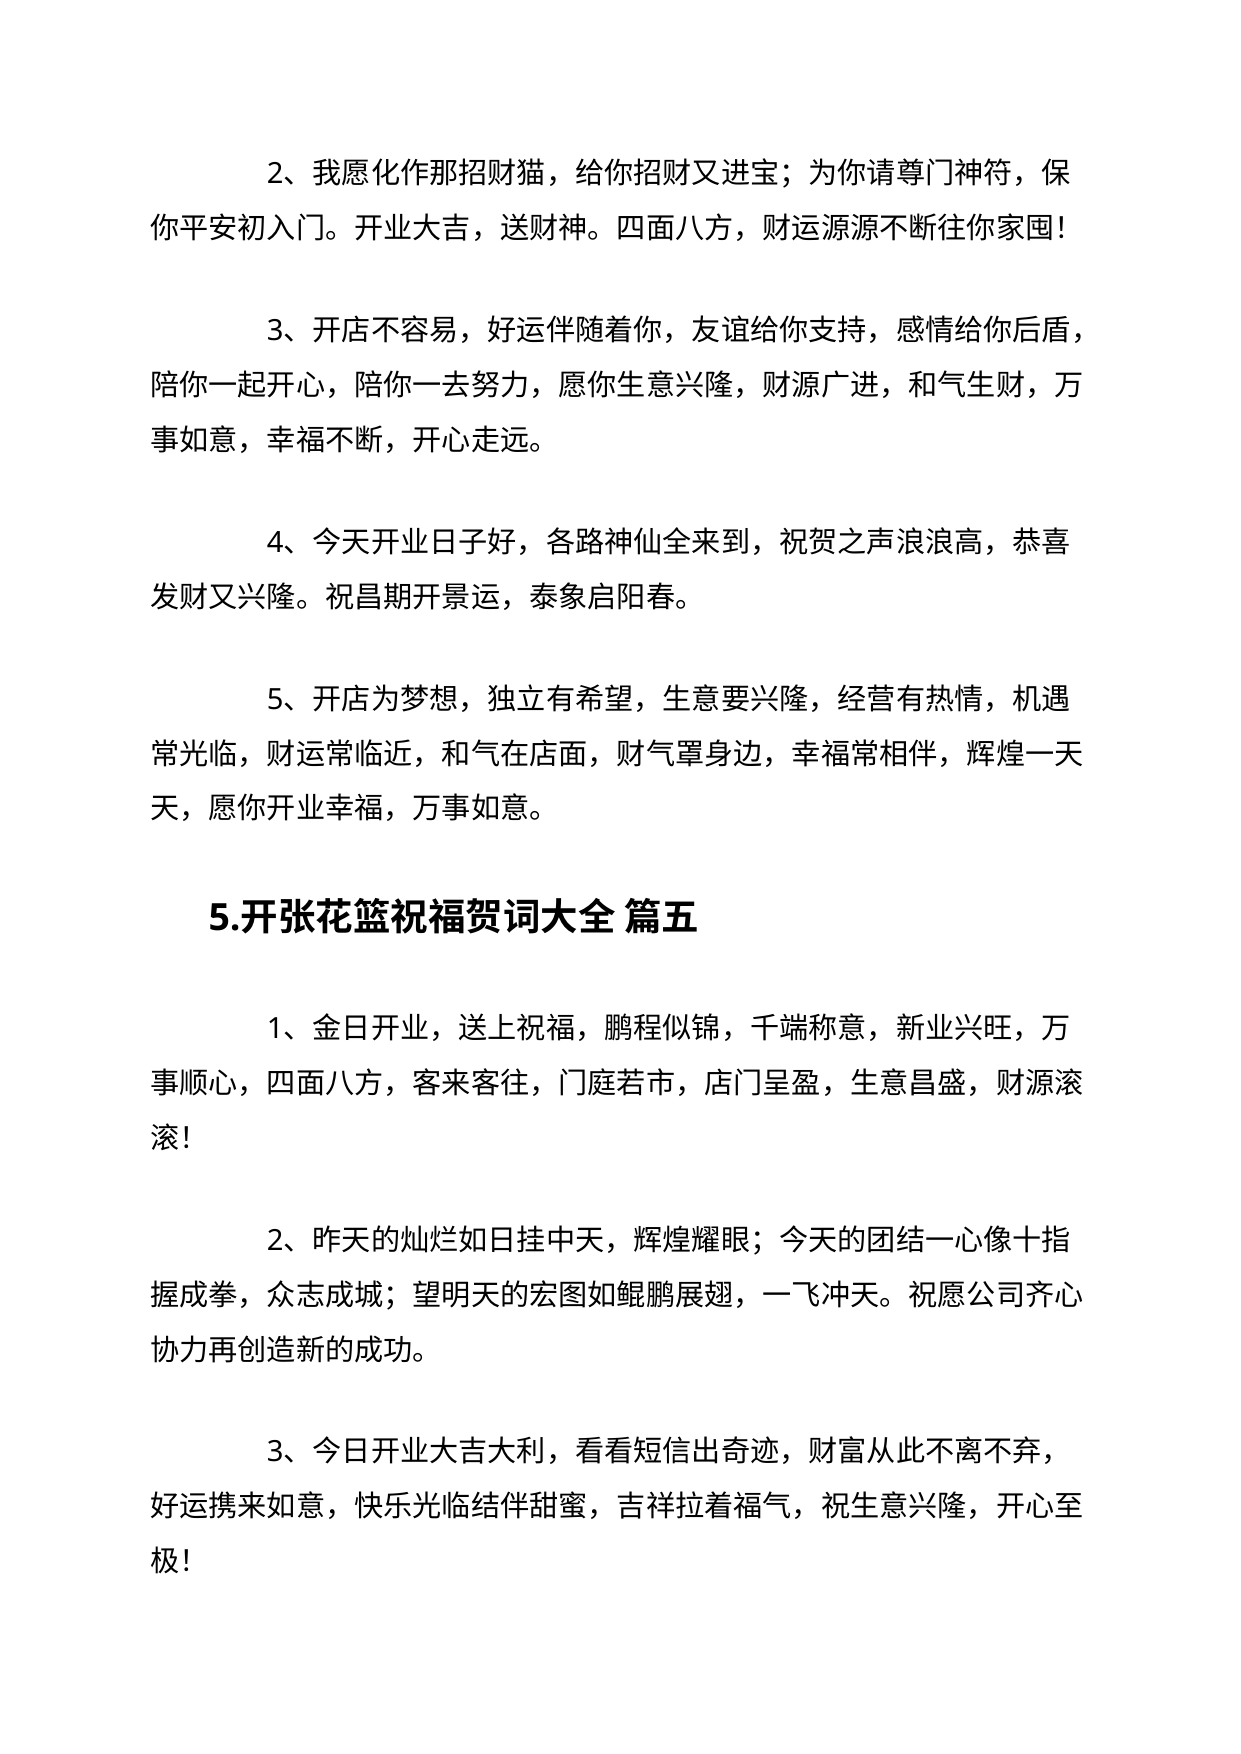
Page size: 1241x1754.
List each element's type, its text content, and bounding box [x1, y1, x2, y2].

text 5.开张花篮祝福贺词大全 篇五 [150, 887, 1090, 941]
text 3、今日开业大吉大利，看看短信出奇迹，财富从此不离不弃，好运携来如意，快乐光临结伴甜蜜，吉祥拉着福气，祝生意兴隆，开心至极！ [150, 1428, 1090, 1580]
text 4、今天开业日子好，各路神仙全来到，祝贺之声浪浪高，恭喜发财又兴隆。祝昌期开景运，泰象启阳春。 [150, 518, 1090, 616]
text 2、我愿化作那招财猫，给你招财又进宝；为你请尊门神符，保你平安初入门。开业大吉，送财神。四面八方，财运源源不断往你家囤！ [150, 150, 1090, 247]
text 1、金日开业，送上祝福，鹏程似锦，千端称意，新业兴旺，万事顺心，四面八方，客来客往，门庭若市，店门呈盈，生意昌盛，财源滚滚！ [150, 1004, 1090, 1157]
text 2、昨天的灿烂如日挂中天，辉煌耀眼；今天的团结一心像十指握成拳，众志成城；望明天的宏图如鲲鹏展翅，一飞冲天。祝愿公司齐心协力再创造新的成功。 [150, 1216, 1090, 1368]
text 5、开店为梦想，独立有希望，生意要兴隆，经营有热情，机遇常光临，财运常临近，和气在店面，财气罩身边，幸福常相伴，辉煌一天天，愿你开业幸福，万事如意。 [150, 675, 1090, 827]
text 3、开店不容易，好运伴随着你，友谊给你支持，感情给你后盾，陪你一起开心，陪你一去努力，愿你生意兴隆，财源广进，和气生财，万事如意，幸福不断，开心走远。 [150, 307, 1090, 459]
